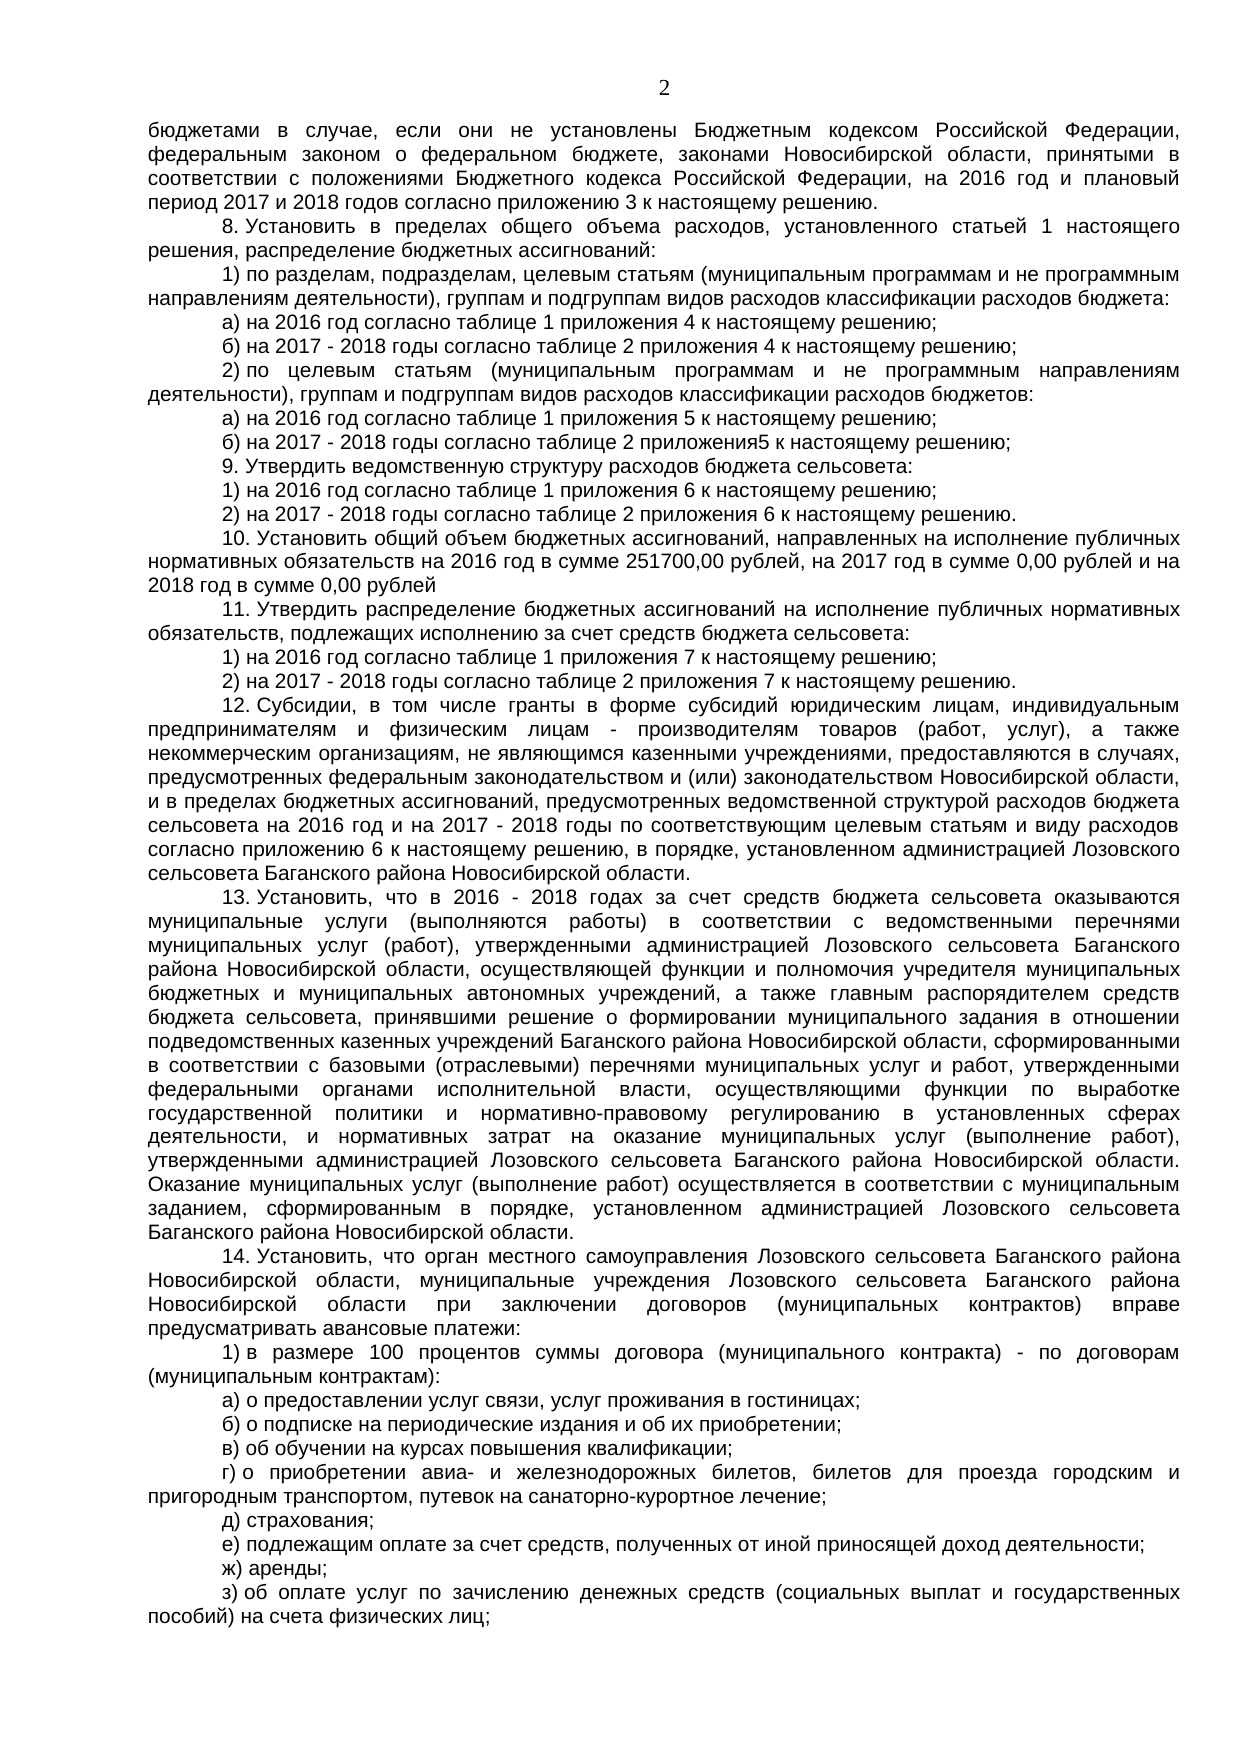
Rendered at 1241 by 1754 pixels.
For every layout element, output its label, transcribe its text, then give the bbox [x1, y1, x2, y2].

text 8. Установить в пределах общего объема расходов, установленного статьей 1 настоящего решения, распределение бюджетных ассигнований: [148, 214, 1181, 262]
text 1) в размере 100 процентов суммы договора (муниципального контракта) - по договорам (муниципальным контрактам): [148, 1340, 1181, 1388]
text 2) на 2017 - 2018 годы согласно таблице 2 приложения 7 к настоящему решению. [148, 669, 1181, 693]
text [148, 118, 1181, 214]
text 9. Утвердить ведомственную структуру расходов бюджета сельсовета: [148, 453, 1181, 477]
text ж) аренды; [148, 1556, 1181, 1579]
text а) о предоставлении услуг связи, услуг проживания в гостиницах; [148, 1388, 1181, 1412]
text а) на 2016 год согласно таблице 1 приложения 4 к настоящему решению; [148, 310, 1181, 334]
text 13. Установить, что в 2016 - 2018 годах за счет средств бюджета сельсовета оказываются муниципальные услуги (выполняются работы) в соответствии с ведомственными перечнями муниципальных услуг (работ), утвержденными администрацией Лозовского сельсовета Баганского района Новосибирской области, осуществляющей функции и полномочия учредителя муниципальных бюджетных и муниципальных автономных учреждений, а также главным распорядителем средств бюджета сельсовета, принявшими решение о формировании муниципального задания в отношении подведомственных казенных учреждений Баганского района Новосибирской области, сформированными в соответствии с базовыми (отраслевыми) перечнями муниципальных услуг и работ, утвержденными федеральными органами исполнительной власти, осуществляющими функции по выработке государственной политики и нормативно-правовому регулированию в установленных сферах деятельности, и нормативных затрат на оказание муниципальных услуг (выполнение работ), утвержденными администрацией Лозовского сельсовета Баганского района Новосибирской области. Оказание муниципальных услуг (выполнение работ) осуществляется в соответствии с муниципальным заданием, сформированным в порядке, установленном администрацией Лозовского сельсовета Баганского района Новосибирской области. [148, 885, 1181, 1244]
text а) на 2016 год согласно таблице 1 приложения 5 к настоящему решению; [148, 406, 1181, 429]
text б) на 2017 - 2018 годы согласно таблице 2 приложения5 к настоящему решению; [148, 429, 1181, 453]
text в) об обучении на курсах повышения квалификации; [148, 1436, 1181, 1460]
text б) на 2017 - 2018 годы согласно таблице 2 приложения 4 к настоящему решению; [148, 334, 1181, 358]
text 1) на 2016 год согласно таблице 1 приложения 7 к настоящему решению; [148, 645, 1181, 669]
text 1) по разделам, подразделам, целевым статьям (муниципальным программам и не программным направлениям деятельности), группам и подгруппам видов расходов классификации расходов бюджета: [148, 262, 1181, 310]
text б) о подписке на периодические издания и об их приобретении; [148, 1412, 1181, 1436]
text 2) по целевым статьям (муниципальным программам и не программным направлениям деятельности), группам и подгруппам видов расходов классификации расходов бюджетов: [148, 358, 1181, 406]
text е) подлежащим оплате за счет средств, полученных от иной приносящей доход деятельности; [148, 1532, 1181, 1556]
text 12. Субсидии, в том числе гранты в форме субсидий юридическим лицам, индивидуальным предпринимателям и физическим лицам - производителям товаров (работ, услуг), а также некоммерческим организациям, не являющимся казенными учреждениями, предоставляются в случаях, предусмотренных федеральным законодательством и (или) законодательством Новосибирской области, и в пределах бюджетных ассигнований, предусмотренных ведомственной структурой расходов бюджета сельсовета на 2016 год и на 2017 - 2018 годы по соответствующим целевым статьям и виду расходов согласно приложению 6 к настоящему решению, в порядке, установленном администрацией Лозовского сельсовета Баганского района Новосибирской области. [148, 693, 1181, 885]
text 14. Установить, что орган местного самоуправления Лозовского сельсовета Баганского района Новосибирской области, муниципальные учреждения Лозовского сельсовета Баганского района Новосибирской области при заключении договоров (муниципальных контрактов) вправе предусматривать авансовые платежи: [148, 1244, 1181, 1340]
text г) о приобретении авиа- и железнодорожных билетов, билетов для проезда городским и пригородным транспортом, путевок на санаторно-курортное лечение; [148, 1460, 1181, 1508]
text 11. Утвердить распределение бюджетных ассигнований на исполнение публичных нормативных обязательств, подлежащих исполнению за счет средств бюджета сельсовета: [148, 597, 1181, 645]
text з) об оплате услуг по зачислению денежных средств (социальных выплат и государственных пособий) на счета физических лиц; [148, 1579, 1181, 1627]
text 2) на 2017 - 2018 годы согласно таблице 2 приложения 6 к настоящему решению. [148, 501, 1181, 525]
text 10. Установить общий объем бюджетных ассигнований, направленных на исполнение публичных нормативных обязательств на 2016 год в сумме 251700,00 рублей, на 2017 год в сумме 0,00 рублей и на 2018 год в сумме 0,00 рублей [148, 525, 1181, 597]
text 1) на 2016 год согласно таблице 1 приложения 6 к настоящему решению; [148, 477, 1181, 501]
text д) страхования; [148, 1508, 1181, 1532]
